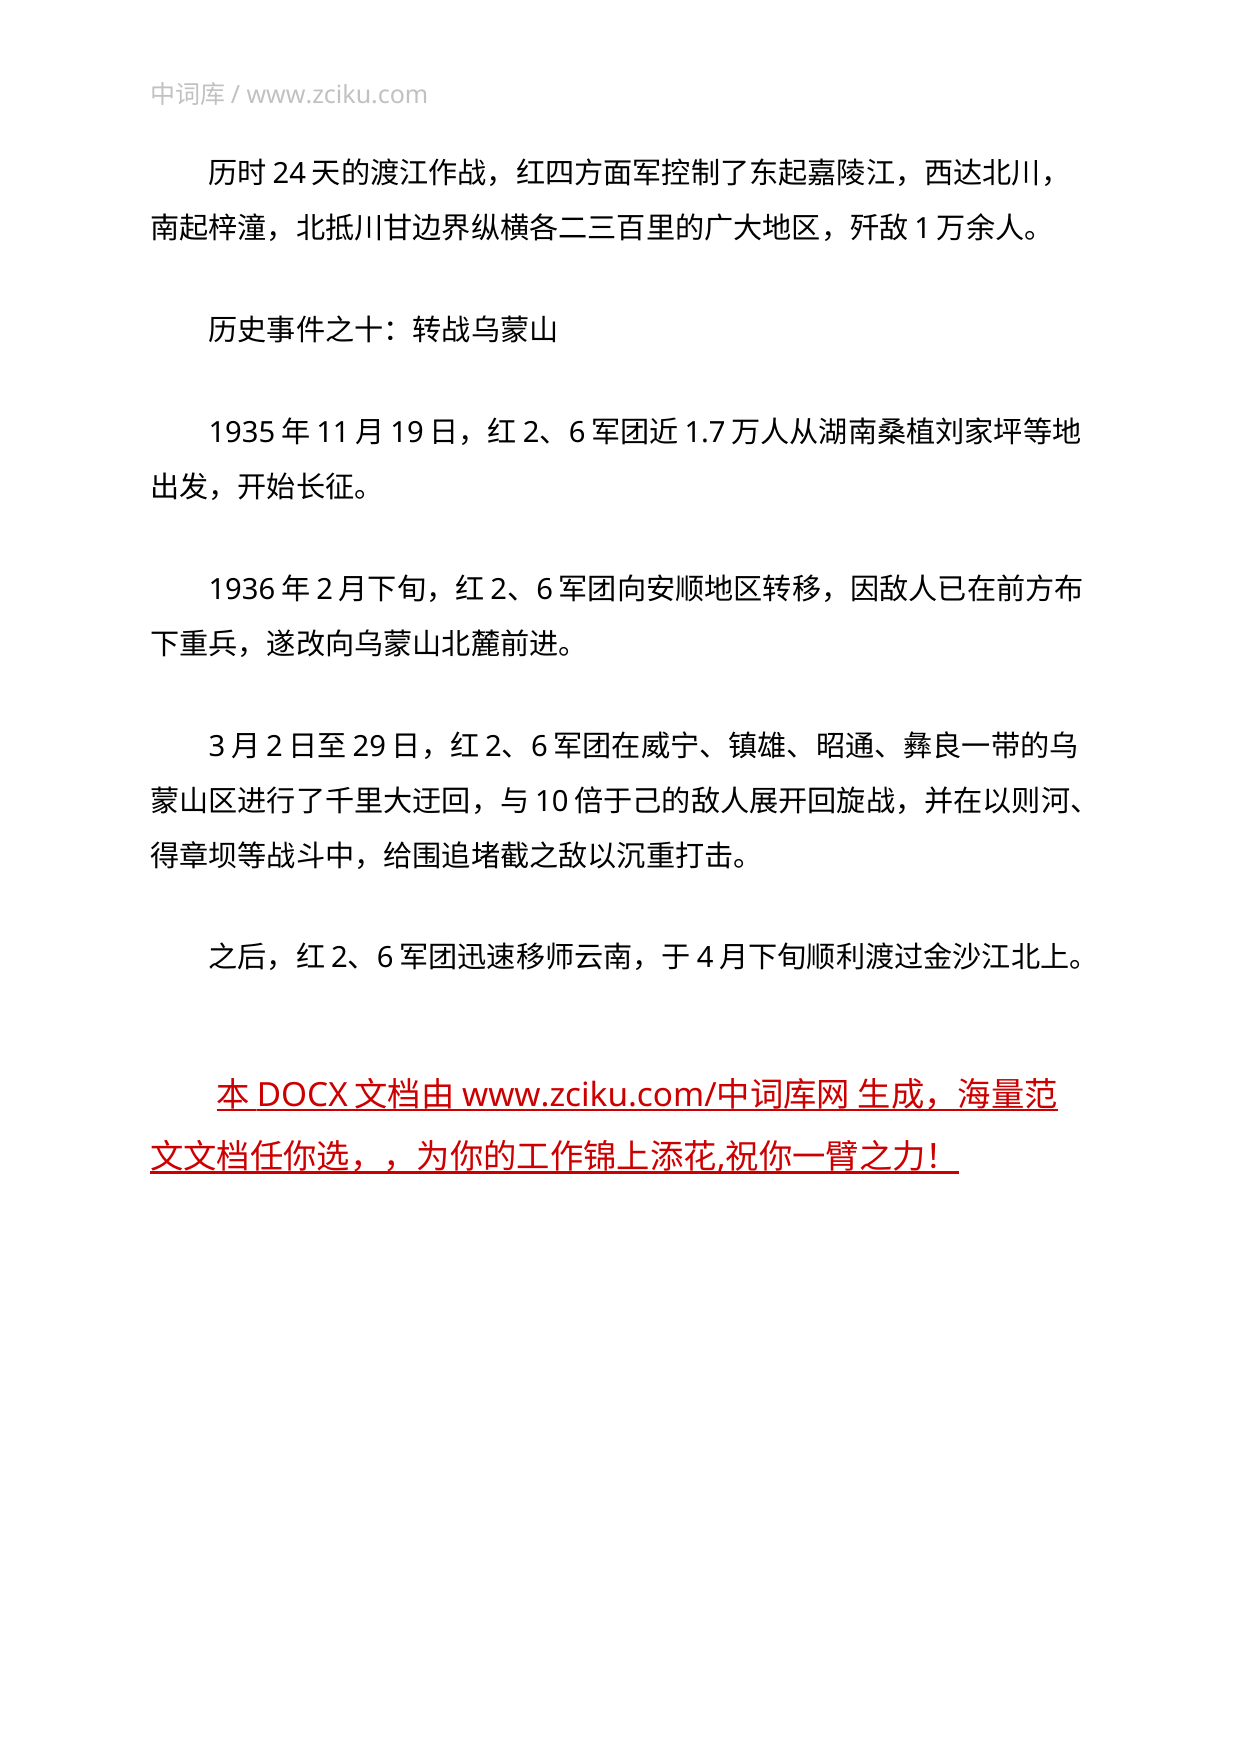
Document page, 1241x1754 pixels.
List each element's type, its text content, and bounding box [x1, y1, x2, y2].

text 本DOCX文档由 www.zciku.com/中词库网 生成，海量范文文档任你选，，为你的工作锦上添花,祝你一臂之力！ [150, 1067, 1090, 1178]
text 1935年11月19日，红2、6军团近1.7万人从湖南桑植刘家坪等地出发，开始长征。 [150, 409, 1090, 506]
text 之后，红2、6军团迅速移师云南，于4月下旬顺利渡过金沙江北上。 [150, 934, 1090, 976]
text 历时24天的渡江作战，红四方面军控制了东起嘉陵江，西达北川，南起梓潼，北抵川甘边界纵横各二三百里的广大地区，歼敌1万余人。 [150, 150, 1090, 247]
text 3月2日至29日，红2、6军团在威宁、镇雄、昭通、彝良一带的乌蒙山区进行了千里大迂回，与10倍于己的敌人展开回旋战，并在以则河、得章坝等战斗中，给围追堵截之敌以沉重打击。 [150, 722, 1090, 874]
text 1936年2月下旬，红2、6军团向安顺地区转移，因敌人已在前方布下重兵，遂改向乌蒙山北麓前进。 [150, 566, 1090, 663]
text 历史事件之十：转战乌蒙山 [150, 307, 1090, 349]
